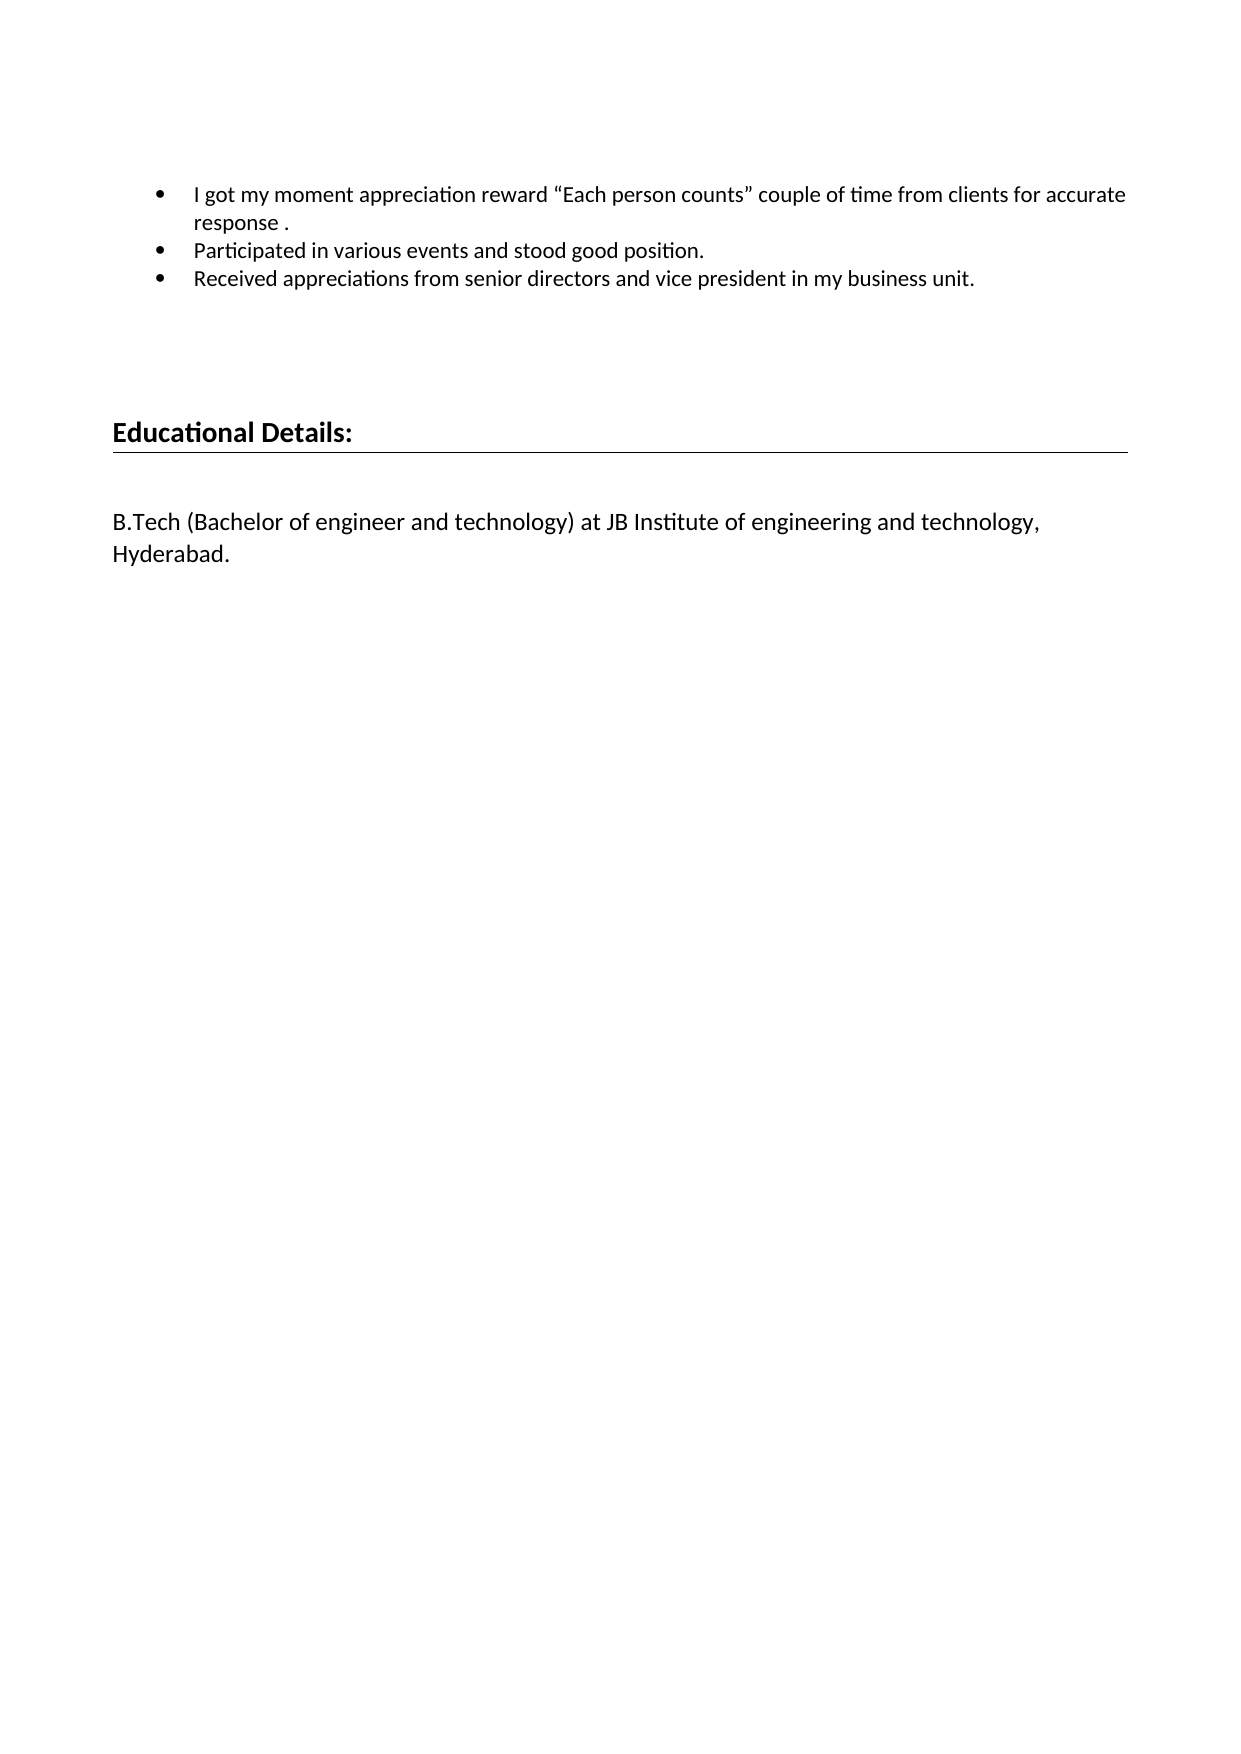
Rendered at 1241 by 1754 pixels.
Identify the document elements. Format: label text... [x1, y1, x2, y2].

list Participated in various events and stood good position. [156, 237, 1128, 264]
text B.Tech (Bachelor of engineer and technology) at JB Institute of engineering and technology, Hyderabad. [112, 506, 1128, 569]
list Received appreciations from senior directors and vice president in my business unit. [156, 264, 1128, 293]
list I got my moment appreciation reward “Each person counts” couple of time from clients for accurate response . [156, 181, 1128, 237]
text Educational Details: [112, 414, 1128, 453]
